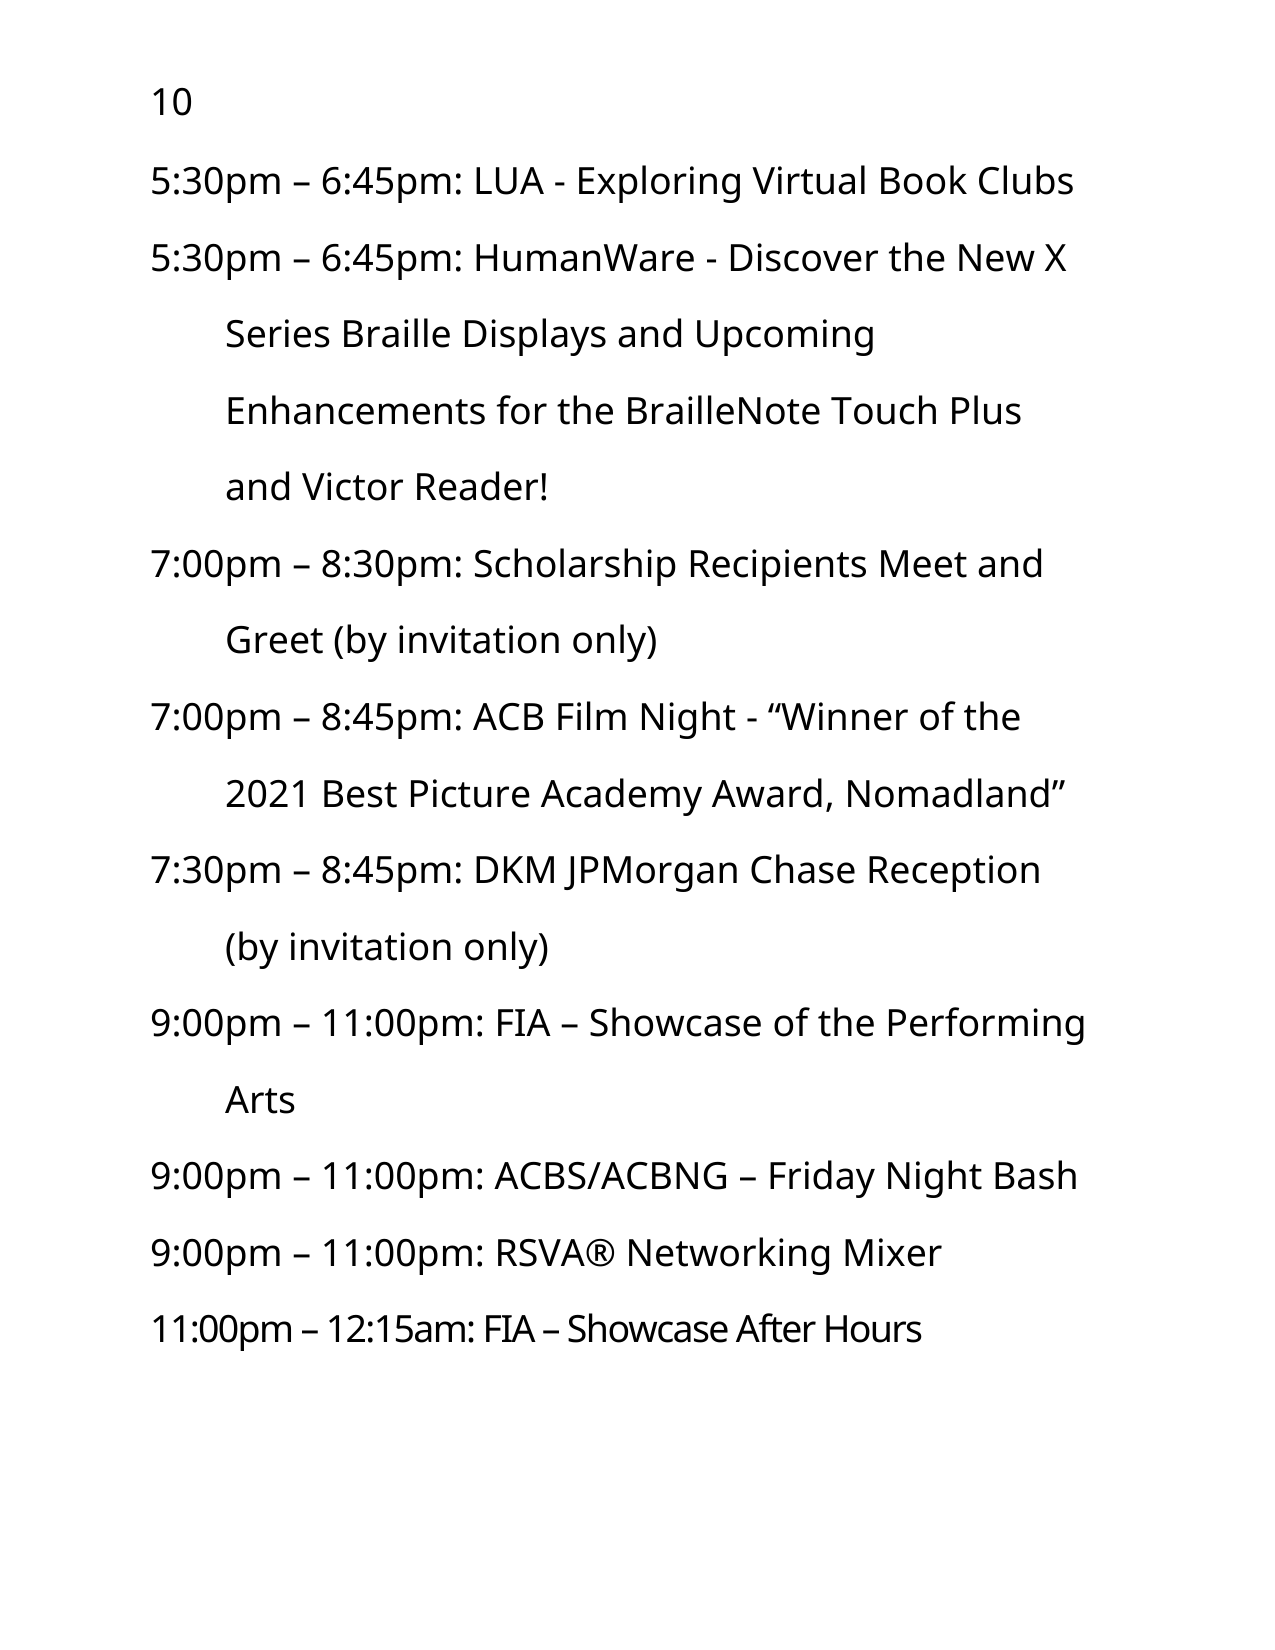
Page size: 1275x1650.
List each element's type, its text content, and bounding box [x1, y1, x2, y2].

text 9:00pm – 11:00pm: ACBS/ACBNG – Friday Night Bash [150, 1150, 1087, 1201]
text 9:00pm – 11:00pm: FIA – Showcase of the Performing Arts [150, 997, 1087, 1124]
text 11:00pm – 12:15am: FIA – Showcase After Hours [150, 1303, 1087, 1354]
text 9:00pm – 11:00pm: RSVA® Networking Mixer [150, 1226, 1087, 1277]
text 5:30pm – 6:45pm: LUA - Exploring Virtual Book Clubs [150, 154, 1087, 205]
text 5:30pm – 6:45pm: HumanWare - Discover the New X Series Braille Displays and Upcoming Enhancements for the BrailleNote Touch Plus and Victor Reader! [150, 231, 1087, 512]
text 7:00pm – 8:30pm: Scholarship Recipients Meet and Greet (by invitation only) [150, 537, 1087, 665]
text 7:30pm – 8:45pm: DKM JPMorgan Chase Reception (by invitation only) [150, 843, 1087, 971]
text 7:00pm – 8:45pm: ACB Film Night - “Winner of the 2021 Best Picture Academy Award, Nomadland” [150, 690, 1087, 818]
